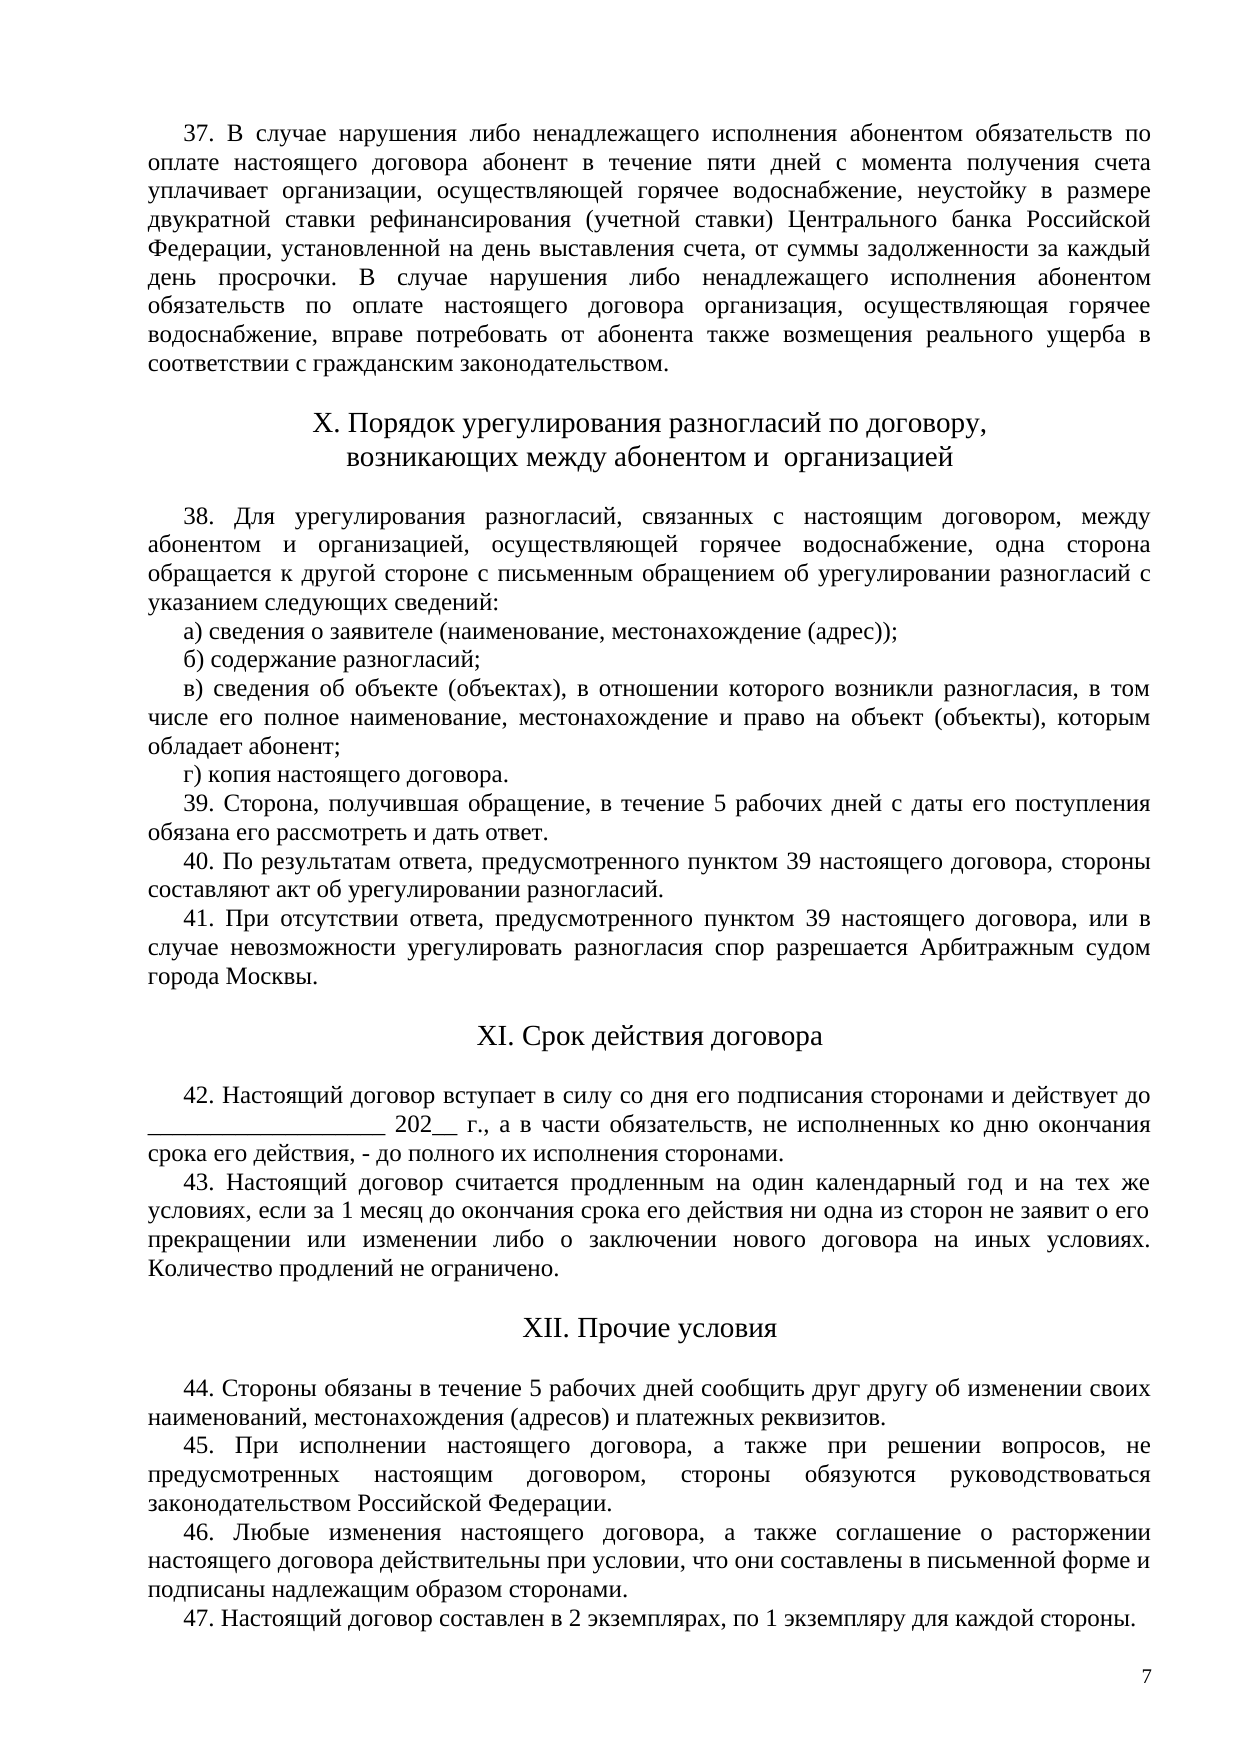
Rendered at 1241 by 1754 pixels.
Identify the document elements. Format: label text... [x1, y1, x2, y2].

text 46. Любые изменения настоящего договора, а также соглашение о расторжении настоящего договора действительны при условии, что они составлены в письменной форме и подписаны надлежащим образом сторонами. [148, 1517, 1152, 1603]
text 37. В случае нарушения либо ненадлежащего исполнения абонентом обязательств по оплате настоящего договора абонент в течение пяти дней с момента получения счета уплачивает организации, осуществляющей горячее водоснабжение, неустойку в размере двукратной ставки рефинансирования (учетной ставки) Центрального банка Российской Федерации, установленной на день выставления счета, от суммы задолженности за каждый день просрочки. В случае нарушения либо ненадлежащего исполнения абонентом обязательств по оплате настоящего договора организация, осуществляющая горячее водоснабжение, вправе потребовать от абонента также возмещения реального ущерба в соответствии с гражданским законодательством. [148, 118, 1152, 377]
text XII. Прочие условия [148, 1311, 1152, 1344]
text 40. По результатам ответа, предусмотренного пунктом 39 настоящего договора, стороны составляют акт об урегулировании разногласий. [148, 846, 1152, 903]
text 39. Сторона, получившая обращение, в течение 5 рабочих дней с даты его поступления обязана его рассмотреть и дать ответ. [148, 788, 1152, 846]
text 41. При отсутствии ответа, предусмотренного пунктом 39 настоящего договора, или в случае невозможности урегулировать разногласия спор разрешается Арбитражным судом города Москвы. [148, 903, 1152, 989]
text а) сведения о заявителе (наименование, местонахождение (адрес)); [148, 616, 1152, 644]
text 44. Стороны обязаны в течение 5 рабочих дней сообщить друг другу об изменении своих наименований, местонахождения (адресов) и платежных реквизитов. [148, 1373, 1152, 1430]
text XI. Срок действия договора [148, 1018, 1152, 1052]
text г) копия настоящего договора. [148, 759, 1152, 788]
text 43. Настоящий договор считается продленным на один календарный год и на тех же условиях, если за 1 месяц до окончания срока его действия ни одна из сторон не заявит о его прекращении или изменении либо о заключении нового договора на иных условиях. Количество продлений не ограничено. [148, 1167, 1152, 1282]
text 38. Для урегулирования разногласий, связанных с настоящим договором, между абонентом и организацией, осуществляющей горячее водоснабжение, одна сторона обращается к другой стороне с письменным обращением об урегулировании разногласий с указанием следующих сведений: [148, 501, 1152, 616]
text 47. Настоящий договор составлен в 2 экземплярах, по 1 экземпляру для каждой стороны. [148, 1603, 1152, 1632]
text X. Порядок урегулирования разногласий по договору, [148, 406, 1152, 439]
text в) сведения об объекте (объектах), в отношении которого возникли разногласия, в том числе его полное наименование, местонахождение и право на объект (объекты), которым обладает абонент; [148, 673, 1152, 759]
text 42. Настоящий договор вступает в силу со дня его подписания сторонами и действует до ___________________ 202__ г., а в части обязательств, не исполненных ко дню окончания срока его действия, - до полного их исполнения сторонами. [148, 1081, 1152, 1167]
text б) содержание разногласий; [148, 644, 1152, 673]
text возникающих между абонентом и организацией [148, 439, 1152, 501]
text 45. При исполнении настоящего договора, а также при решении вопросов, не предусмотренных настоящим договором, стороны обязуются руководствоваться законодательством Российской Федерации. [148, 1430, 1152, 1517]
